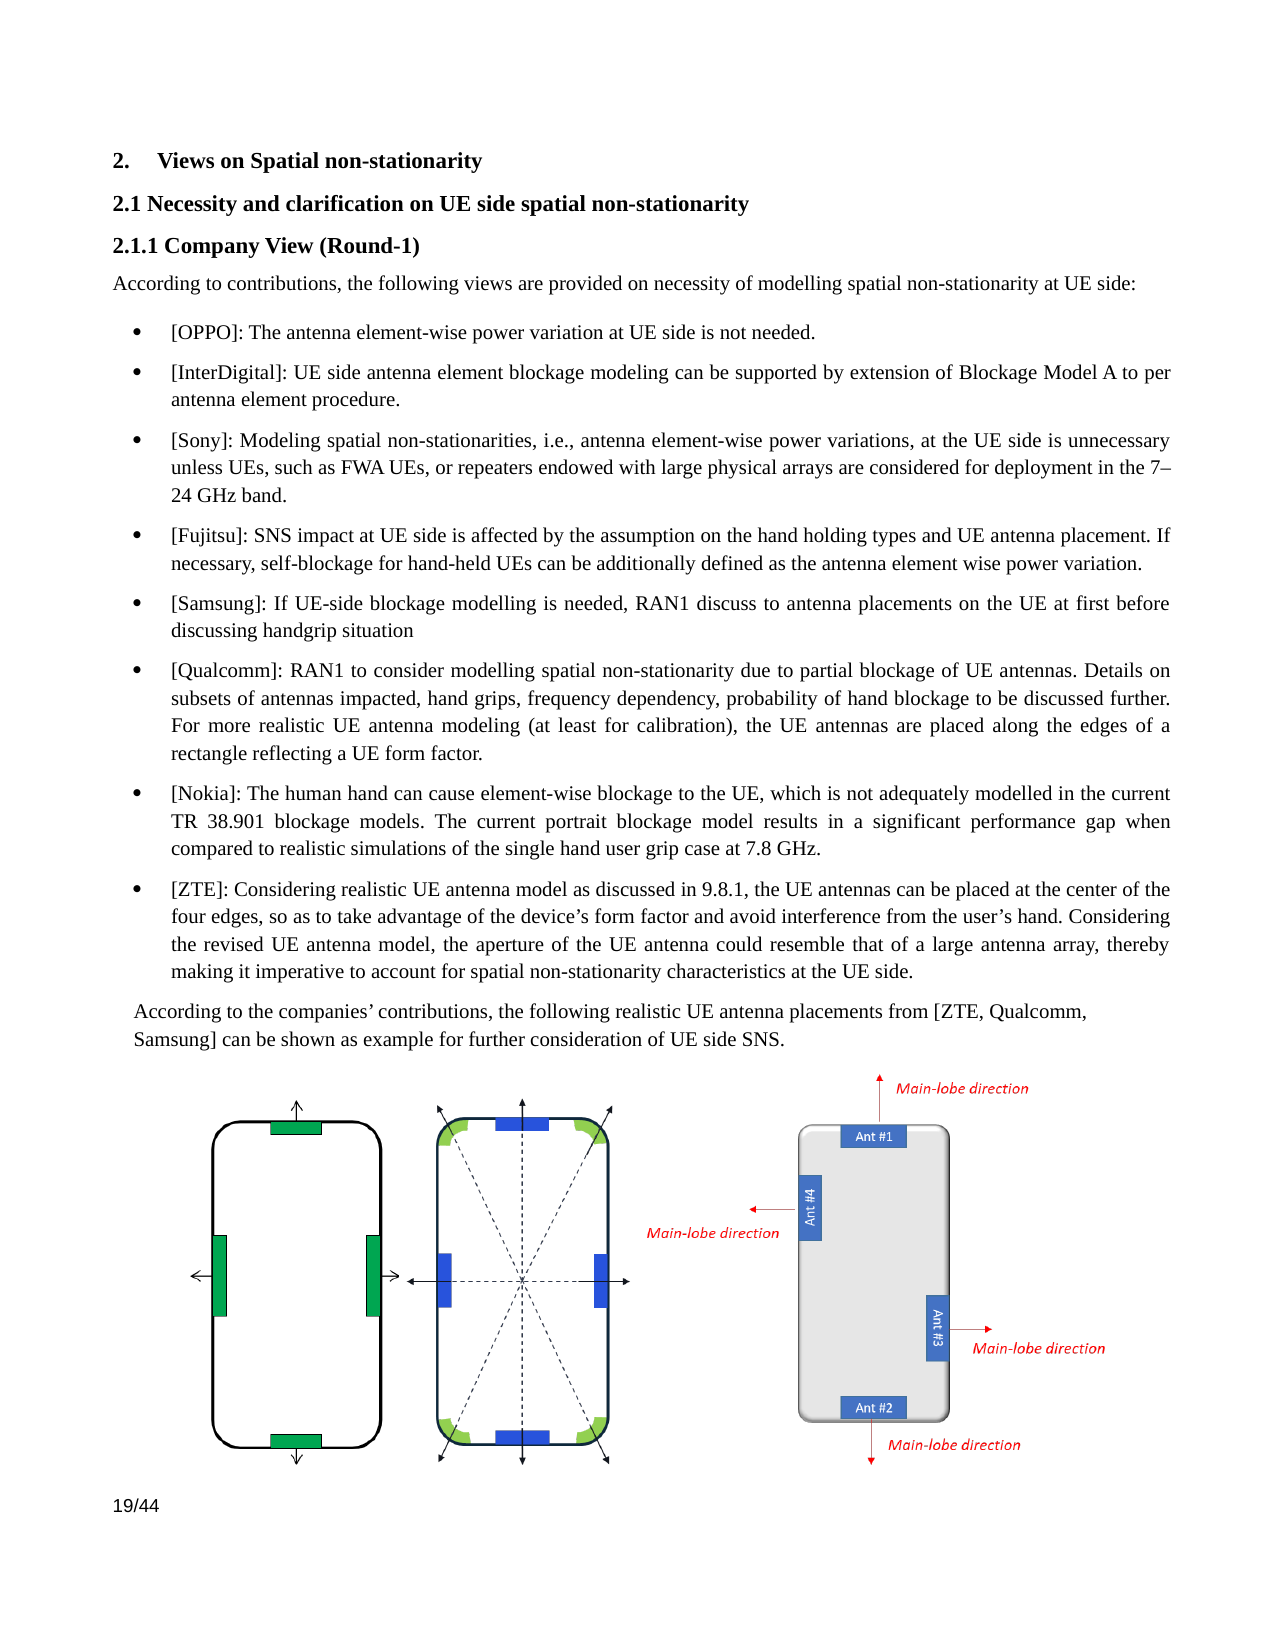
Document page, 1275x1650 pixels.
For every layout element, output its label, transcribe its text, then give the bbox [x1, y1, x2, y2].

text According to contributions, the following views are provided on necessity of modelling spatial non-stationarity at UE side: [112, 271, 1172, 295]
subtitle 2.1 Necessity and clarification on UE side spatial non-stationarity [112, 190, 1172, 216]
list [InterDigital]: UE side antenna element blockage modeling can be supported by extension of Blockage Model A to per antenna element procedure. [133, 360, 1172, 411]
list [Nokia]: The human hand can cause element-wise blockage to the UE, which is not adequately modelled in the current TR 38.901 blockage models. The current portrait blockage model results in a significant performance gap when compared to realistic simulations of the single hand user grip case at 7.8 GHz. [133, 781, 1172, 860]
list [ZTE]: Considering realistic UE antenna model as discussed in 9.8.1, the UE antennas can be placed at the center of the four edges, so as to take advantage of the device’s form factor and avoid interference from the user’s hand. Considering the revised UE antenna model, the aperture of the UE antenna could resemble that of a large antenna array, thereby making it imperative to account for spatial non-stationarity characteristics at the UE side. [133, 876, 1172, 983]
list [Sony]: Modeling spatial non-stationarities, i.e., antenna element-wise power variations, at the UE side is unnecessary unless UEs, such as FWA UEs, or repeaters endowed with large physical arrays are considered for deployment in the 7–24 GHz band. [133, 427, 1172, 507]
list [Qualcomm]: RAN1 to consider modelling spatial non-stationarity due to partial blockage of UE antennas. Details on subsets of antennas impacted, hand grips, frequency dependency, probability of hand blockage to be discussed further. For more realistic UE antenna modeling (at least for calibration), the UE antennas are placed along the edges of a rectangle reflecting a UE form factor. [133, 658, 1172, 765]
list [Samsung]: If UE-side blockage modelling is needed, RAN1 discuss to antenna placements on the UE at first before discussing handgrip situation [133, 591, 1172, 642]
list [Fujitsu]: SNS impact at UE side is affected by the assumption on the hand holding types and UE antenna placement. If necessary, self-blockage for hand-held UEs can be additionally defined as the antenna element wise power variation. [133, 523, 1172, 574]
subtitle 2.1.1 Company View (Round-1) [112, 232, 1172, 259]
subtitle Views on Spatial non-stationarity [112, 147, 1172, 173]
list [OPPO]: The antenna element-wise power variation at UE side is not needed. [133, 320, 1172, 344]
list According to the companies’ contributions, the following realistic UE antenna placements from [ZTE, Qualcomm, Samsung] can be shown as example for further consideration of UE side SNS. [133, 999, 1172, 1051]
picture [190, 1067, 1116, 1472]
